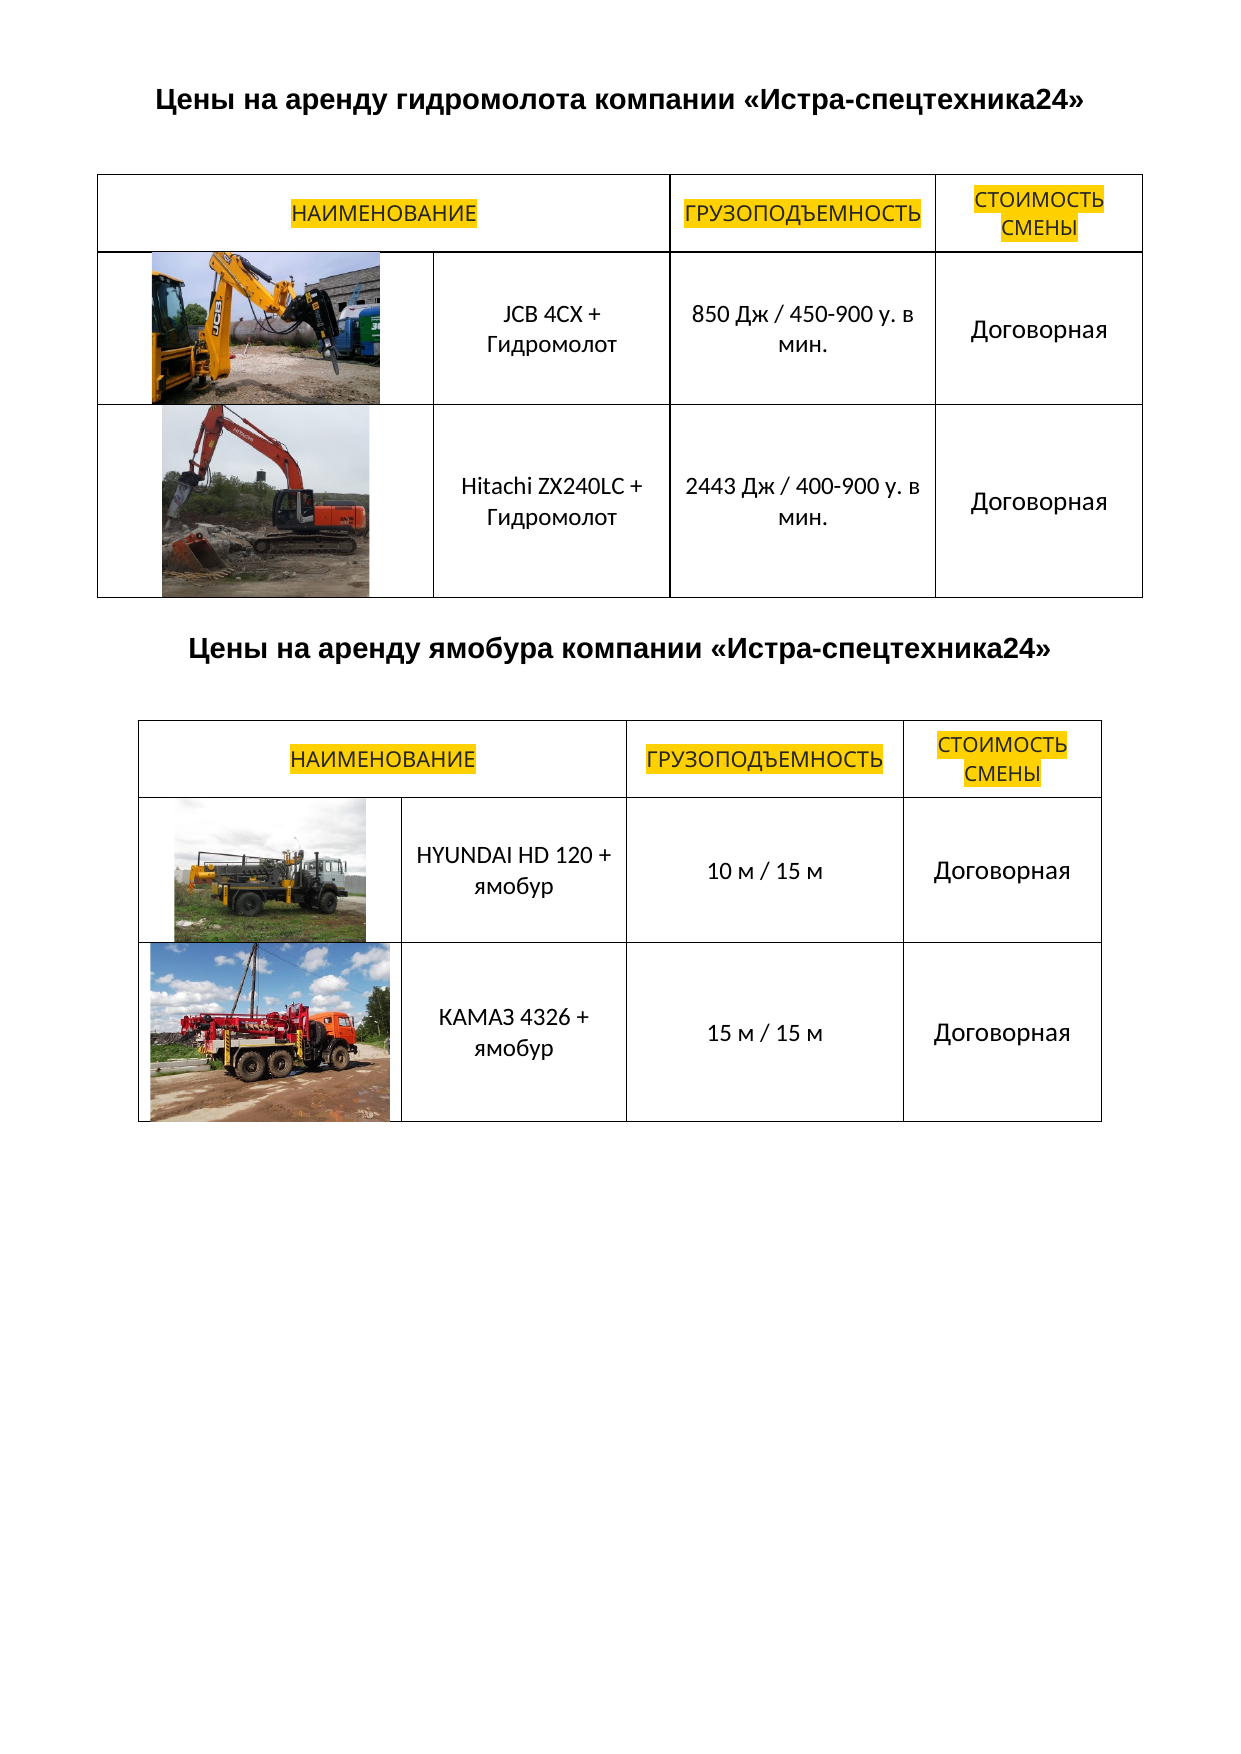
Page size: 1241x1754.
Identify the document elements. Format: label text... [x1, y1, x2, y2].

picture [162, 405, 370, 597]
picture [150, 943, 390, 1122]
table_header ГРУЗОПОДЪЕМНОСТЬ [627, 721, 903, 797]
text Цены на аренду ямобура компании «Истра-спецтехника24» [59, 268, 1181, 664]
table_cell JCB 4CX + Гидромолот [434, 253, 669, 404]
table_cell 15 м / 15 м [627, 943, 903, 1121]
table_cell [139, 798, 174, 942]
table_cell [98, 253, 151, 404]
text Цены на аренду гидромолота компании «Истра-спецтехника24» [59, 59, 1181, 115]
table_cell Hitachi ZX240LC + Гидромолот [434, 405, 669, 597]
table_cell [380, 253, 433, 404]
table_cell 10 м / 15 м [627, 798, 903, 942]
table_cell [98, 405, 162, 597]
table_header ГРУЗОПОДЪЕМНОСТЬ [671, 175, 935, 251]
table_cell 850 Дж / 450-900 у. в мин. [671, 253, 935, 404]
table_header СТОИМОСТЬ СМЕНЫ [936, 175, 1142, 251]
table_header СТОИМОСТЬ СМЕНЫ [904, 721, 1101, 797]
table_cell Договорная [936, 405, 1142, 597]
table_cell [370, 405, 433, 597]
table_header НАИМЕНОВАНИЕ [139, 721, 626, 797]
picture [174, 798, 366, 942]
table_cell [390, 943, 401, 1121]
table_cell Договорная [904, 798, 1101, 942]
table_cell КАМАЗ 4326 + ямобур [402, 943, 626, 1121]
table_cell Договорная [936, 253, 1142, 404]
picture [151, 252, 380, 404]
table_cell [139, 943, 150, 1121]
table_header НАИМЕНОВАНИЕ [98, 175, 669, 251]
table_cell Договорная [904, 943, 1101, 1121]
table_cell 2443 Дж / 400-900 у. в мин. [671, 405, 935, 597]
table_cell HYUNDAI HD 120 + ямобур [402, 798, 626, 942]
table_cell [366, 798, 401, 942]
